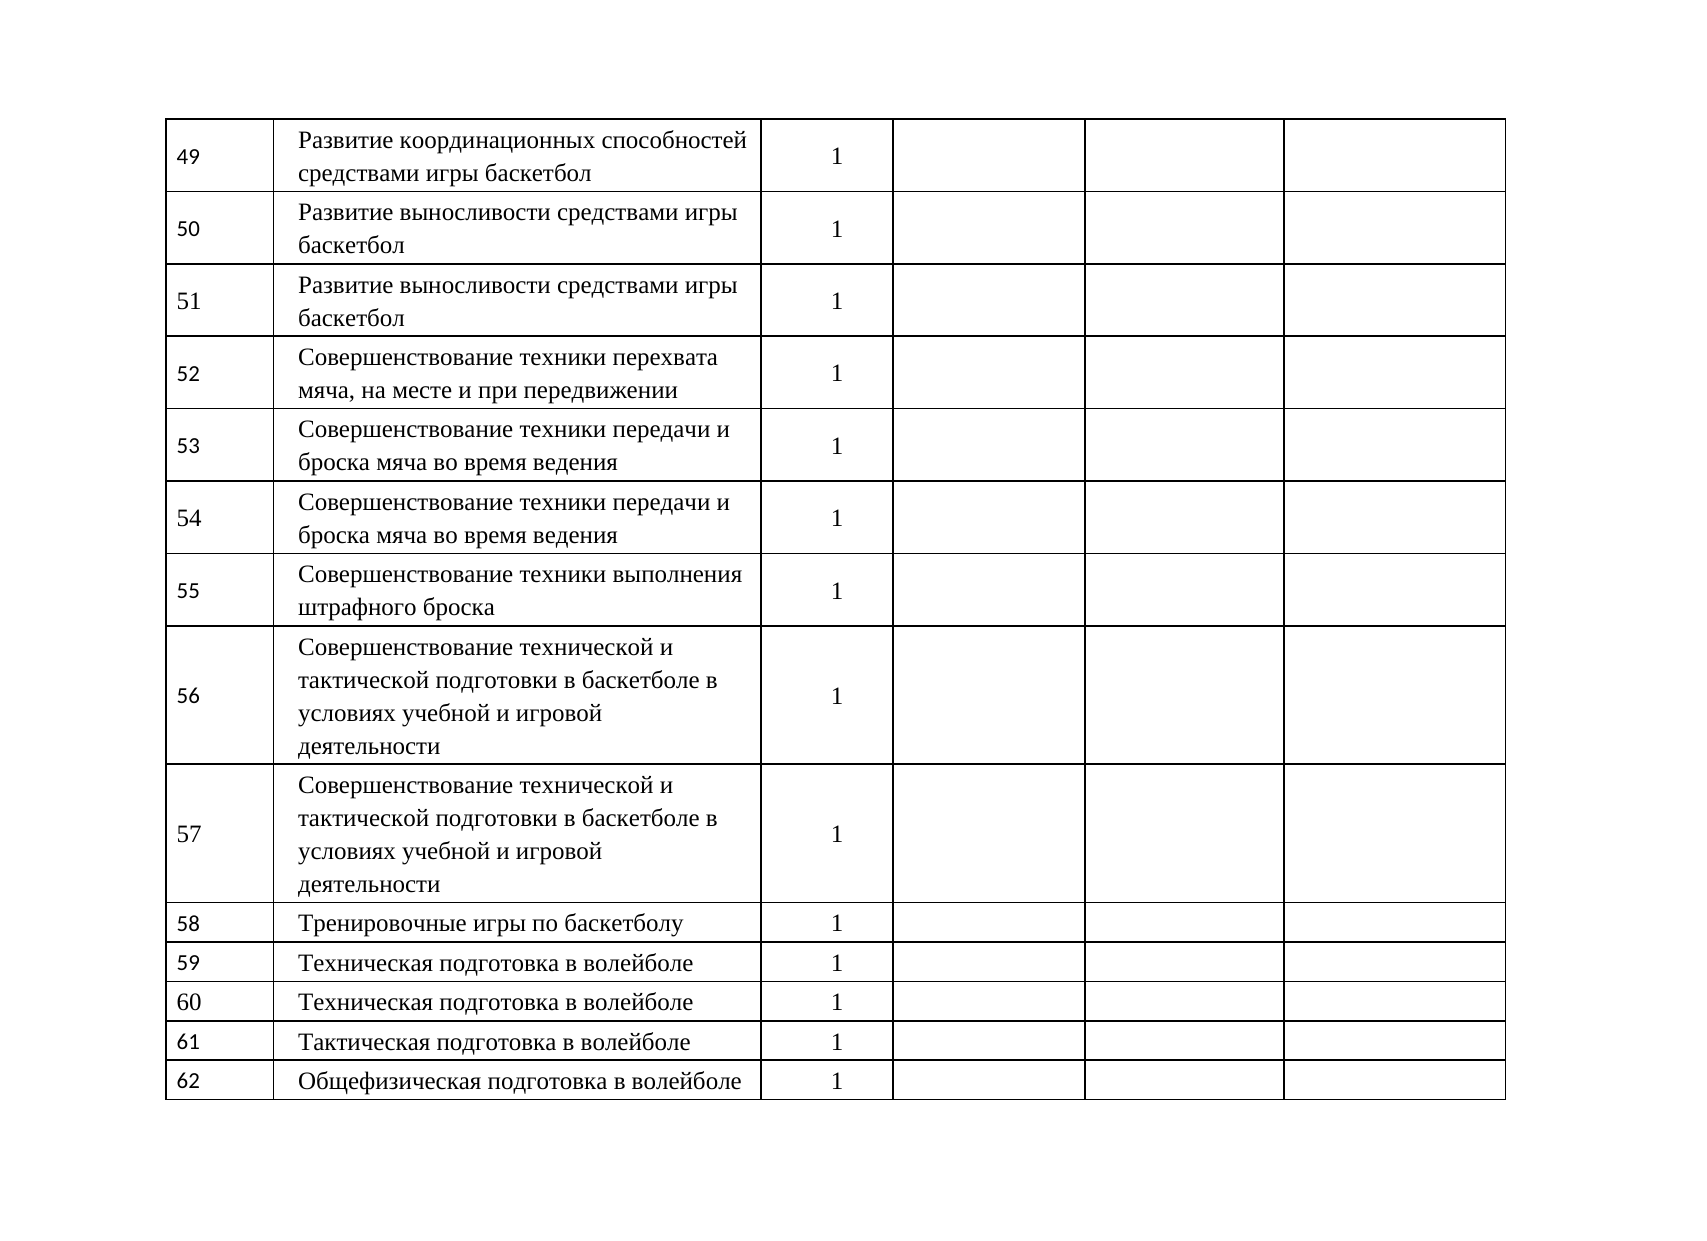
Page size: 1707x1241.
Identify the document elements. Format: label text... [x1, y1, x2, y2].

table_cell 50 [167, 192, 273, 263]
table_cell 62 [167, 1061, 273, 1099]
table_cell 49 [167, 120, 273, 191]
table_cell 1 [762, 554, 892, 625]
table_cell [1285, 337, 1505, 408]
table_cell [1285, 627, 1505, 763]
table_cell 1 [762, 1061, 892, 1099]
table_cell 57 [167, 765, 273, 902]
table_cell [274, 1061, 760, 1099]
table_cell 59 [167, 943, 273, 981]
table_cell [894, 409, 1084, 480]
table_cell 56 [167, 627, 273, 763]
table_cell 53 [167, 409, 273, 480]
table_cell [1086, 982, 1283, 1020]
table_cell Тренировочные игры по баскетболу [274, 903, 760, 941]
table_cell 1 [762, 192, 892, 263]
table_cell [1086, 1061, 1283, 1099]
table_cell Совершенствование техники перехвата мяча, на месте и при передвижении [274, 337, 760, 408]
table_cell [1086, 943, 1283, 981]
table_cell [894, 265, 1084, 335]
table_cell [1285, 265, 1505, 335]
table_cell [1285, 903, 1505, 941]
table_cell [1086, 120, 1283, 191]
table_cell [894, 482, 1084, 552]
table_cell [894, 1022, 1084, 1059]
table_cell 52 [167, 337, 273, 408]
table_cell 1 [762, 627, 892, 763]
table_cell 61 [167, 1022, 273, 1059]
table_cell 58 [167, 903, 273, 941]
table_cell [1086, 903, 1283, 941]
table_cell [1285, 554, 1505, 625]
table_cell 1 [762, 265, 892, 335]
table_cell [1285, 1022, 1505, 1059]
table_cell Совершенствование техники передачи и броска мяча во время ведения [274, 482, 760, 552]
table_cell Развитие координационных способностей средствами игры баскетбол [274, 120, 760, 191]
table_cell [1285, 982, 1505, 1020]
table_cell [894, 1061, 1084, 1099]
table_cell [1285, 192, 1505, 263]
table_cell 1 [762, 409, 892, 480]
table_cell [1086, 1022, 1283, 1059]
table_cell [1285, 482, 1505, 552]
table_cell [894, 943, 1084, 981]
table_cell 51 [167, 265, 273, 335]
table_cell [1086, 765, 1283, 902]
table_cell Совершенствование техники передачи и броска мяча во время ведения [274, 409, 760, 480]
table_cell 1 [762, 482, 892, 552]
table_cell [1086, 482, 1283, 552]
table_cell [894, 982, 1084, 1020]
table_cell [1285, 120, 1505, 191]
table_cell Развитие выносливости средствами игры баскетбол [274, 192, 760, 263]
table_cell [1285, 409, 1505, 480]
table_cell 1 [762, 943, 892, 981]
table_cell [1086, 554, 1283, 625]
table_cell 1 [762, 337, 892, 408]
table_cell [1285, 1061, 1505, 1099]
table_cell [894, 903, 1084, 941]
table_cell 1 [762, 903, 892, 941]
table_cell [1285, 765, 1505, 902]
table_cell [894, 337, 1084, 408]
table_cell [1285, 943, 1505, 981]
table_cell Совершенствование техники выполнения штрафного броска [274, 554, 760, 625]
table_cell [894, 627, 1084, 763]
table_cell [894, 765, 1084, 902]
table_cell [1086, 265, 1283, 335]
table_cell Техническая подготовка в волейболе [274, 982, 760, 1020]
table_cell 55 [167, 554, 273, 625]
table_cell [1086, 627, 1283, 763]
table_cell 1 [762, 120, 892, 191]
table_cell 1 [762, 1022, 892, 1059]
table_cell [894, 554, 1084, 625]
table_cell Техническая подготовка в волейболе [274, 943, 760, 981]
table_cell [1086, 337, 1283, 408]
table_cell Совершенствование технической и тактической подготовки в баскетболе в условиях учебной и игровой деятельности [274, 765, 760, 902]
table_cell 60 [167, 982, 273, 1020]
table_cell 54 [167, 482, 273, 552]
table_cell [894, 192, 1084, 263]
table_cell Совершенствование технической и тактической подготовки в баскетболе в условиях учебной и игровой деятельности [274, 627, 760, 763]
table_cell [1086, 192, 1283, 263]
table_cell 1 [762, 765, 892, 902]
table_cell 1 [762, 982, 892, 1020]
table_cell Тактическая подготовка в волейболе [274, 1022, 760, 1059]
table_cell Развитие выносливости средствами игры баскетбол [274, 265, 760, 335]
table_cell [894, 120, 1084, 191]
table_cell [1086, 409, 1283, 480]
